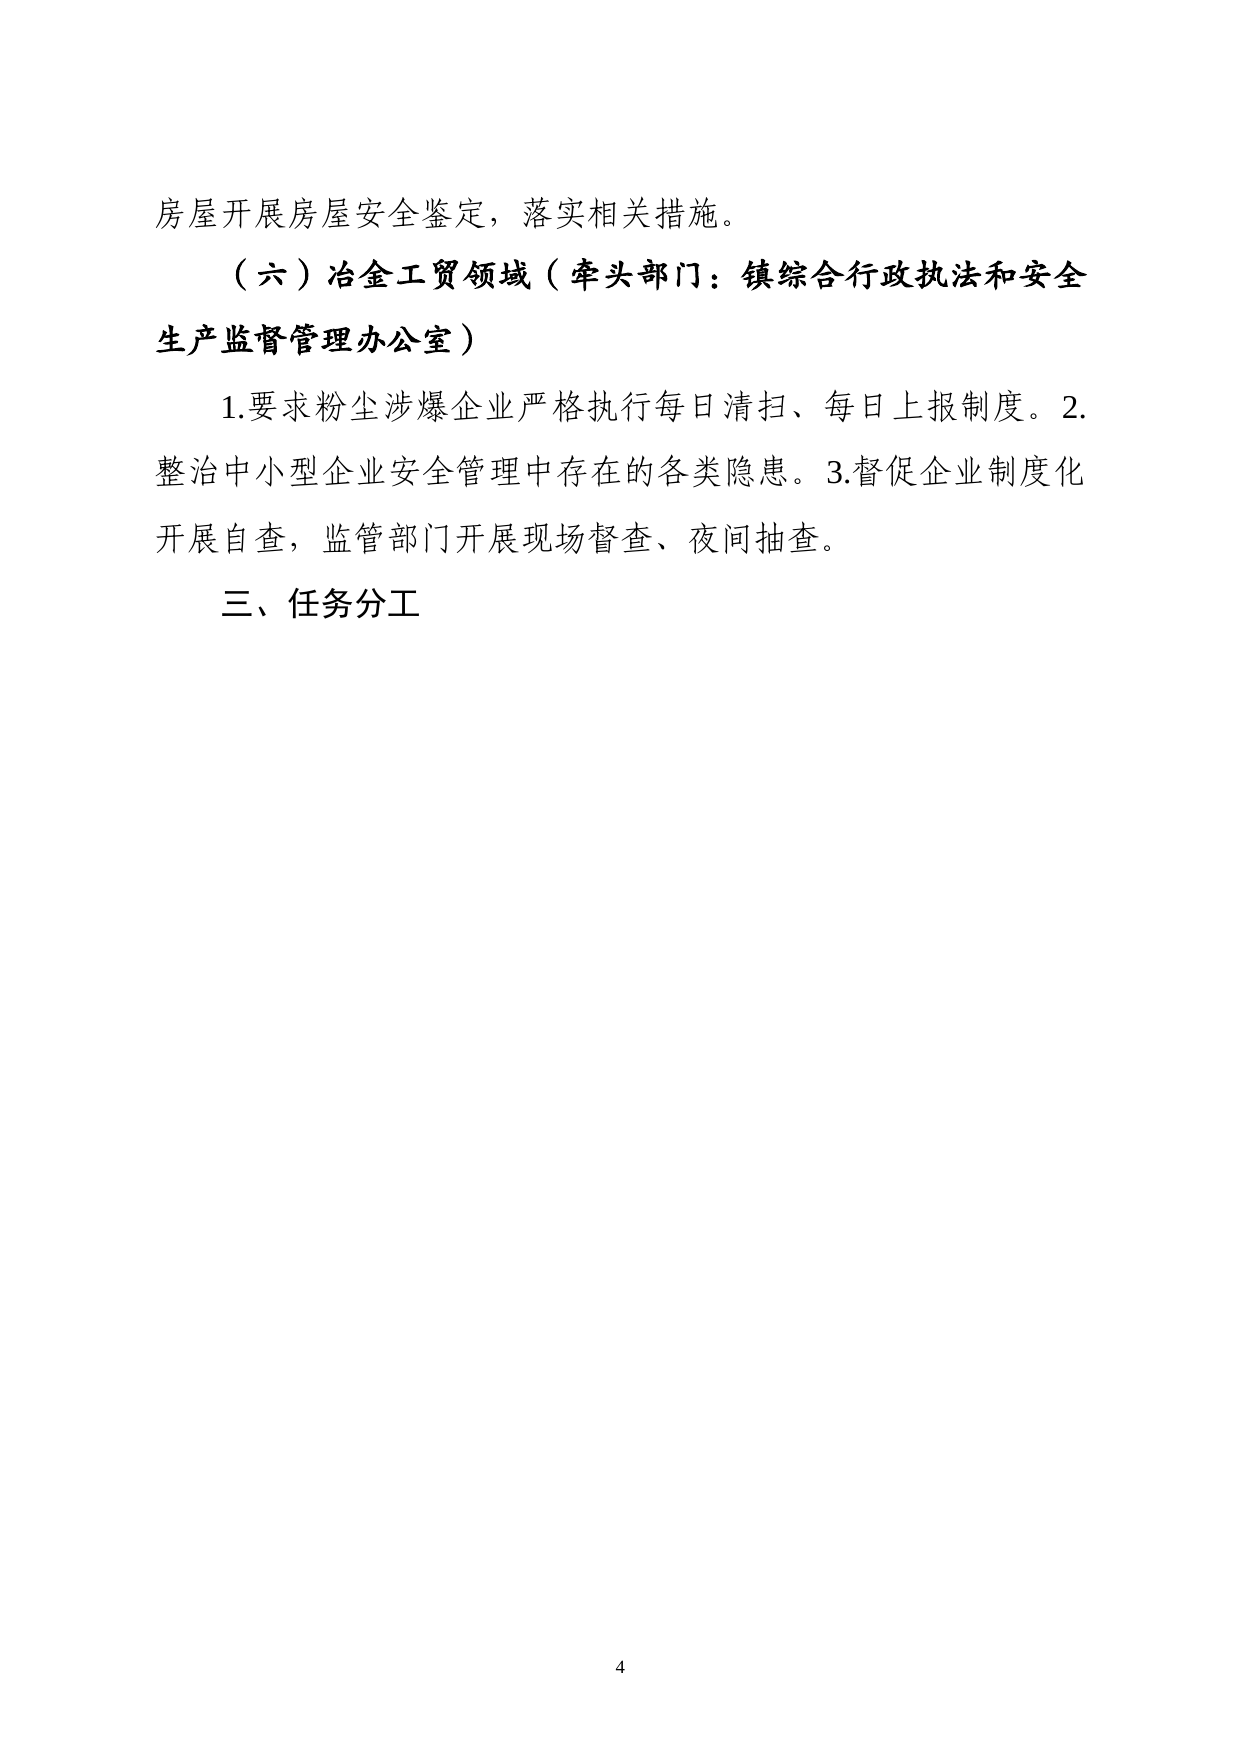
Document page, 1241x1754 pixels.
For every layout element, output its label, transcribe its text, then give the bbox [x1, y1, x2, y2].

text （六）冶金工贸领域（牵头部门：镇综合行政执法和安全生产监督管理办公室） [153, 243, 1087, 373]
text 1.要求粉尘涉爆企业严格执行每日清扫、每日上报制度。2.整治中小型企业安全管理中存在的各类隐患。3.督促企业制度化开展自查，监管部门开展现场督查、夜间抽查。 [153, 373, 1087, 568]
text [153, 178, 1087, 243]
text 三、任务分工 [153, 568, 1087, 633]
